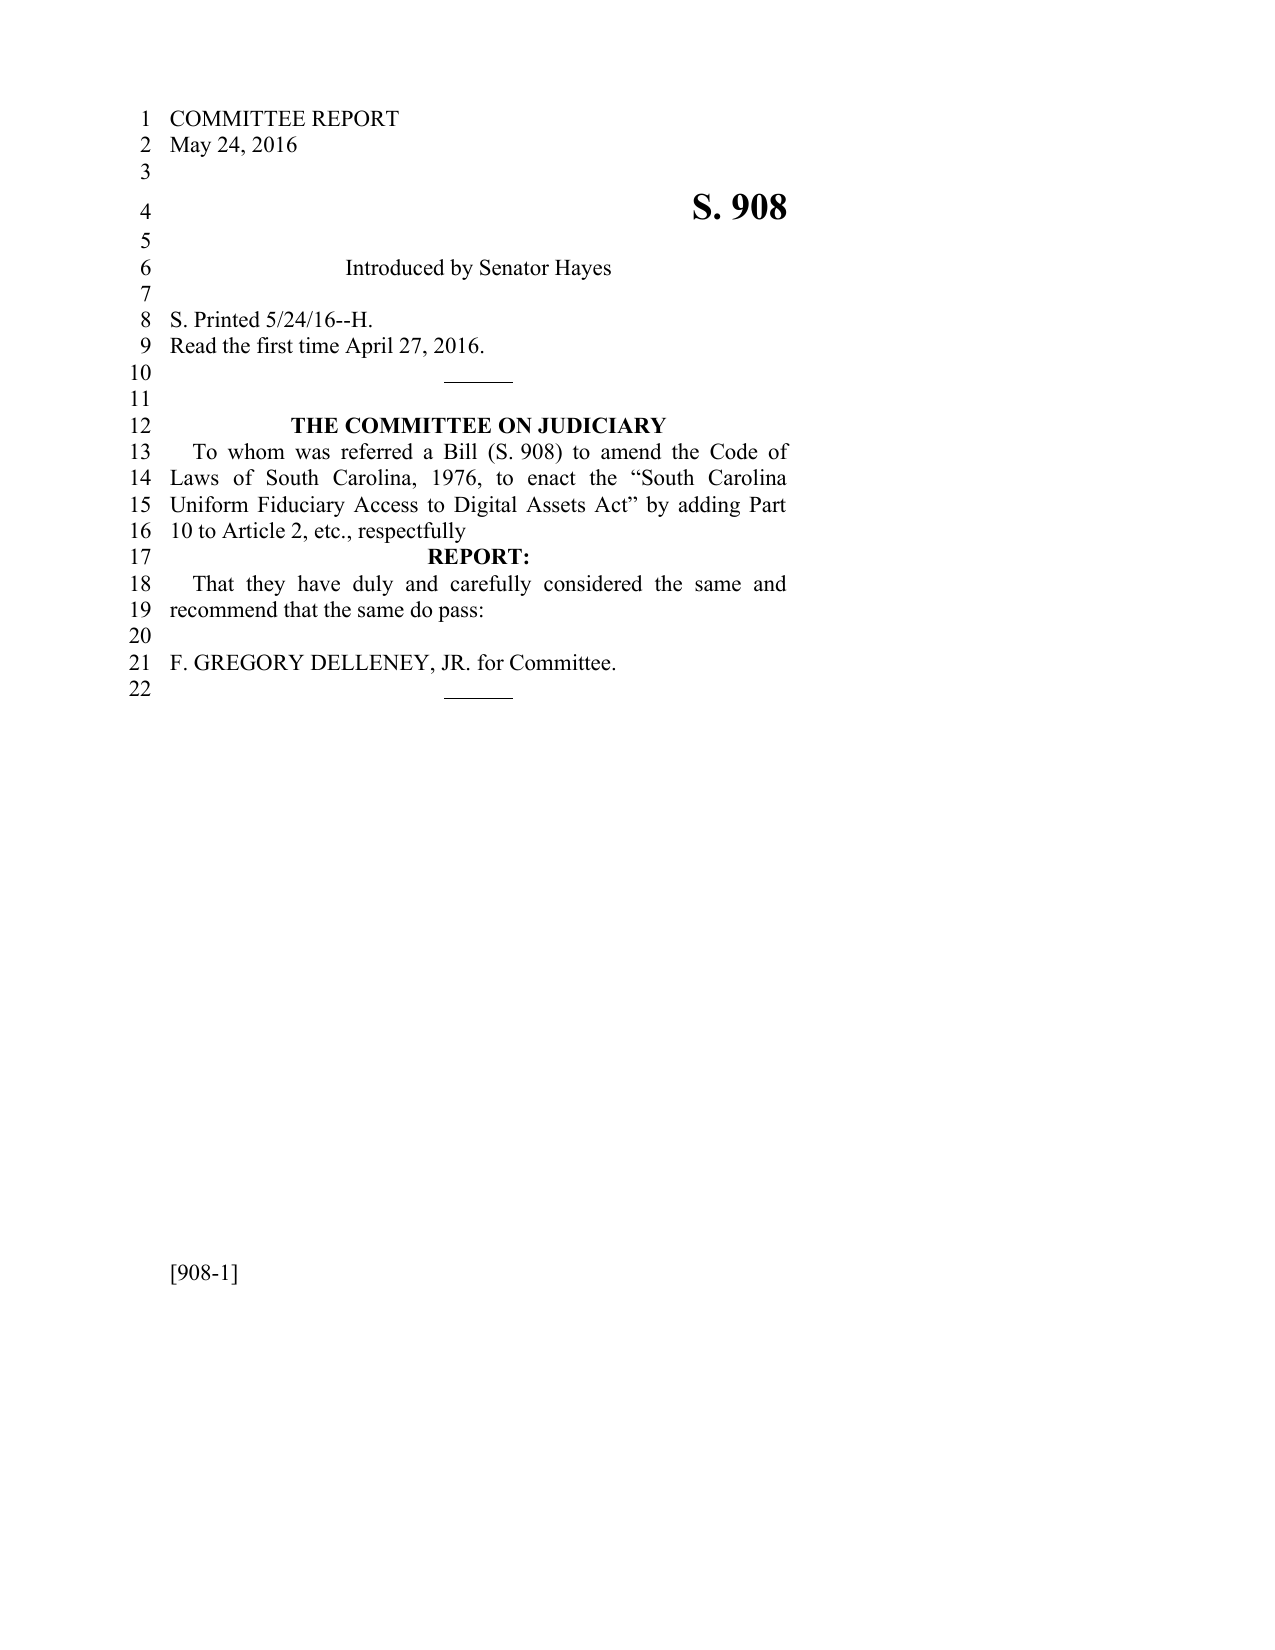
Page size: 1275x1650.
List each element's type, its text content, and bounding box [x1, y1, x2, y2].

text REPORT: [169, 543, 787, 570]
text To whom was referred a Bill (S. 908) to amend the Code of Laws of South Carolina, 1976, to enact the “South Carolina Uniform Fiduciary Access to Digital Assets Act” by adding Part 10 to Article 2, etc., respectfully [169, 438, 787, 543]
text S. 908 [169, 184, 787, 227]
text Introduced by Senator Hayes [169, 253, 787, 280]
text That they have duly and carefully considered the same and recommend that the same do pass: [169, 570, 787, 622]
text Read the first time April 27, 2016. [169, 333, 787, 359]
text S. Printed 5/24/16--H. [169, 306, 787, 333]
text May 24, 2016 [169, 131, 787, 158]
text COMMITTEE REPORT [169, 105, 787, 131]
text THE COMMITTEE ON JUDICIARY [169, 412, 787, 438]
text F. GREGORY DELLENEY, JR. for Committee. [169, 649, 787, 675]
